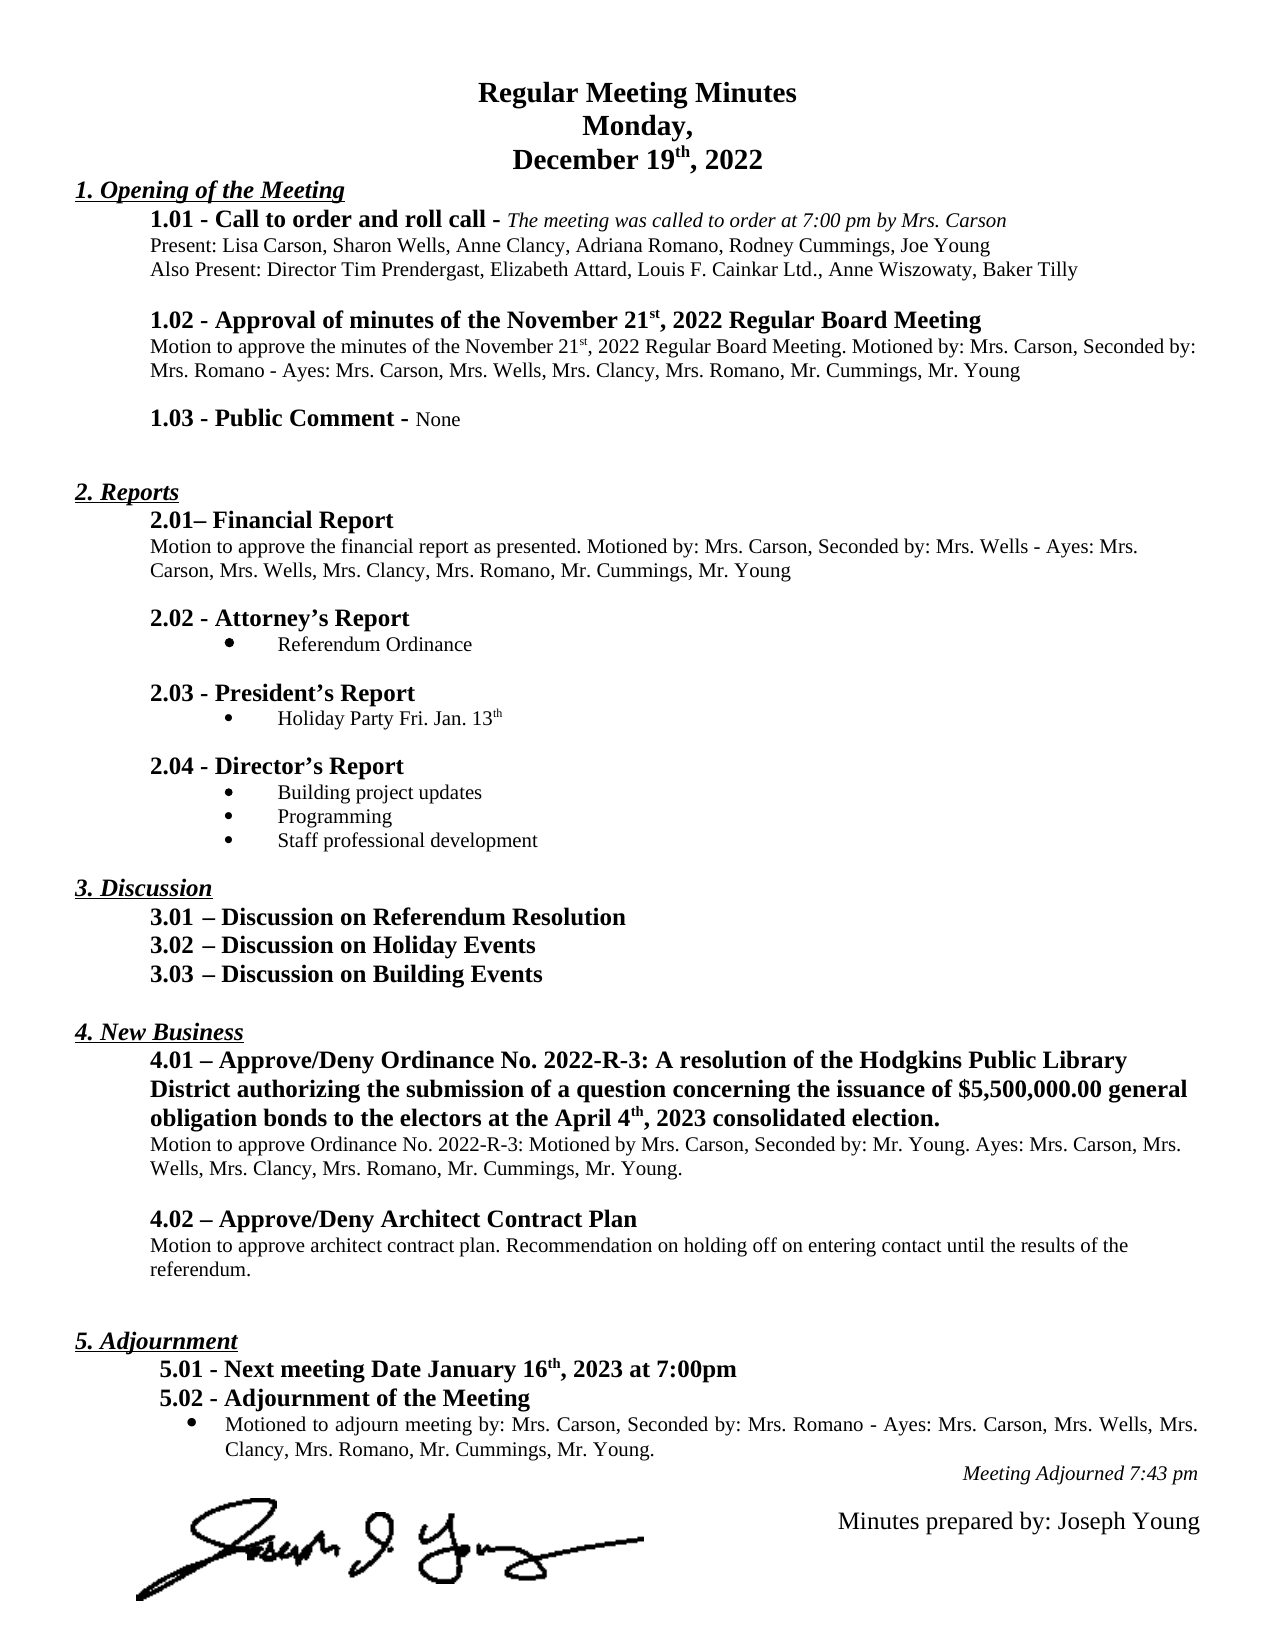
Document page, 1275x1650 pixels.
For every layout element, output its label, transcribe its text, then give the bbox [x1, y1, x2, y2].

list Referendum Ordinance [225, 632, 1200, 657]
text 2.04 - Director’s Report [75, 751, 1200, 780]
text 1.02 - Approval of minutes of the November 21st, 2022 Regular Board Meeting [150, 305, 1200, 334]
text 2.02 - Attorney’s Report [75, 603, 1200, 632]
list Staff professional development [225, 828, 1200, 852]
text Motion to approve the minutes of the November 21st, 2022 Regular Board Meeting. Motioned by: Mrs. Carson, Seconded by: Mrs. Romano - Ayes: Mrs. Carson, Mrs. Wells, Mrs. Clancy, Mrs. Romano, Mr. Cummings, Mr. Young [150, 334, 1200, 382]
list Holiday Party Fri. Jan. 13th [225, 706, 1200, 730]
text 5.02 - Adjournment of the Meeting [159, 1383, 1200, 1412]
list – Discussion on Holiday Events [150, 931, 1200, 959]
text Meeting Adjourned 7:43 pm [825, 1461, 1200, 1485]
text 1.03 - Public Comment - None [150, 403, 1200, 432]
text 4.02 – Approve/Deny Architect Contract Plan [150, 1204, 1200, 1233]
list Building project updates [225, 780, 1200, 804]
text 4.01 – Approve/Deny Ordinance No. 2022-R-3: A resolution of the Hodgkins Public Library District authorizing the submission of a question concerning the issuance of $5,500,000.00 general obligation bonds to the electors at the April 4th, 2023 consolidated election. [150, 1046, 1200, 1132]
text 5.01 - Next meeting Date January 16th, 2023 at 7:00pm [159, 1354, 1200, 1383]
text Motion to approve the financial report as presented. Motioned by: Mrs. Carson, Seconded by: Mrs. Wells - Ayes: Mrs. Carson, Mrs. Wells, Mrs. Clancy, Mrs. Romano, Mr. Cummings, Mr. Young [150, 534, 1200, 582]
text 3. Discussion [75, 873, 1200, 902]
text 5. Adjournment [75, 1326, 1200, 1354]
list Programming [225, 804, 1200, 828]
list – Discussion on Referendum Resolution [150, 902, 1200, 931]
text Also Present: Director Tim Prendergast, Elizabeth Attard, Louis F. Cainkar Ltd., Anne Wiszowaty, Baker Tilly [150, 257, 1200, 281]
text 4. New Business [75, 1017, 1200, 1046]
picture [136, 1498, 644, 1601]
text 2.01– Financial Report [150, 505, 1200, 534]
text Regular Meeting Minutes [75, 75, 1200, 108]
text Minutes prepared by: Joseph Young [825, 1506, 1200, 1534]
text Motion to approve Ordinance No. 2022-R-3: Motioned by Mrs. Carson, Seconded by: Mr. Young. Ayes: Mrs. Carson, Mrs. Wells, Mrs. Clancy, Mrs. Romano, Mr. Cummings, Mr. Young. [150, 1132, 1200, 1180]
text December 19th, 2022 [75, 142, 1200, 176]
list Motioned to adjourn meeting by: Mrs. Carson, Seconded by: Mrs. Romano - Ayes: Mrs. Carson, Mrs. Wells, Mrs. Clancy, Mrs. Romano, Mr. Cummings, Mr. Young. [187, 1412, 1200, 1461]
text 2.03 - President’s Report [150, 678, 1200, 706]
text 1. Opening of the Meeting [75, 176, 1200, 204]
text 1.01 - Call to order and roll call - The meeting was called to order at 7:00 pm by Mrs. Carson [75, 204, 1200, 233]
text Present: Lisa Carson, Sharon Wells, Anne Clancy, Adriana Romano, Rodney Cummings, Joe Young [150, 233, 1200, 257]
list – Discussion on Building Events [150, 959, 1200, 988]
text Motion to approve architect contract plan. Recommendation on holding off on entering contact until the results of the referendum. [150, 1233, 1200, 1281]
text Monday, [75, 108, 1200, 142]
text 2. Reports [75, 477, 1200, 505]
